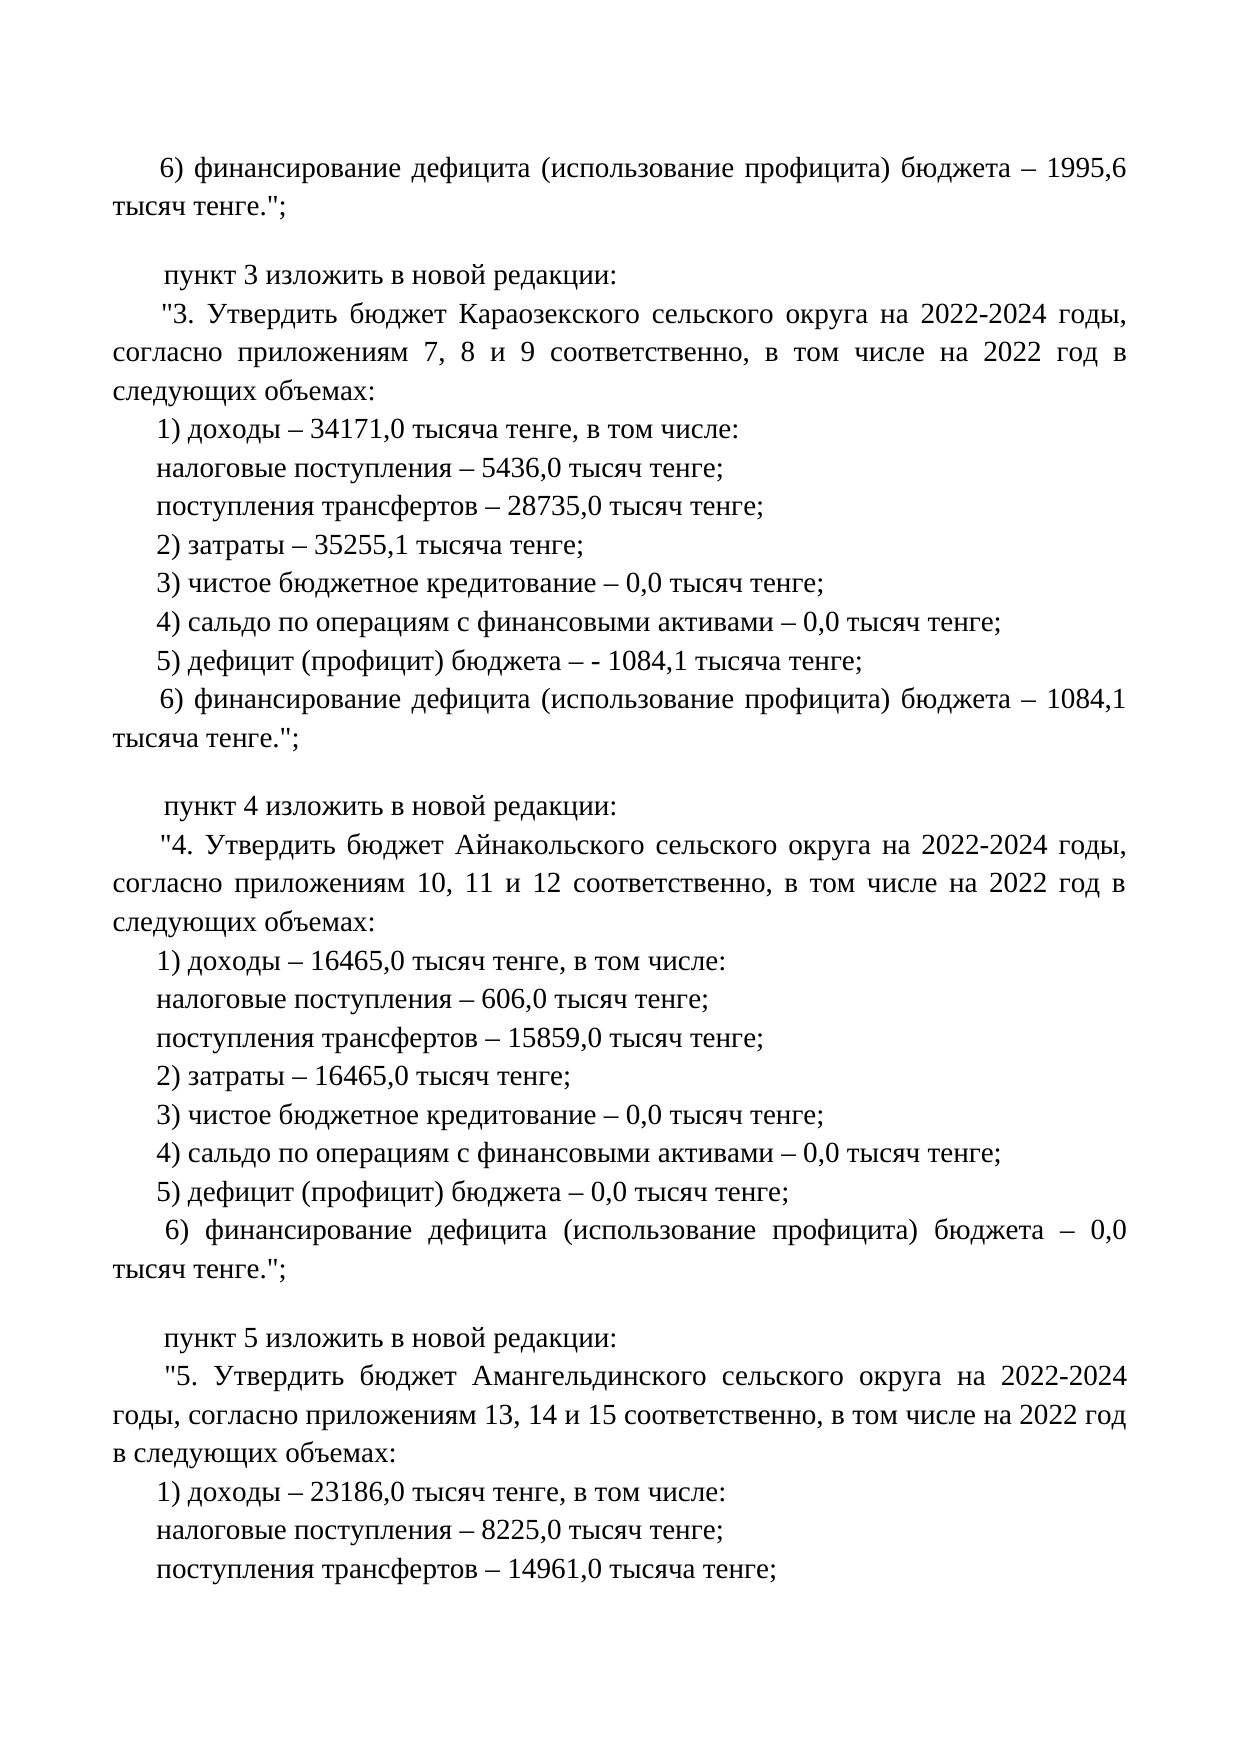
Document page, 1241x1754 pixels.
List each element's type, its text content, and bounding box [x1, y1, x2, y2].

text 1) доходы – 23186,0 тысяч тенге, в том числе: [112, 1474, 1128, 1507]
text "4. Утвердить бюджет Айнакольского сельского округа на 2022-2024 годы, согласно приложениям 10, 11 и 12 соответственно, в том числе на 2022 год в следующих объемах: [112, 827, 1128, 938]
text налоговые поступления – 606,0 тысяч тенге; [112, 981, 1128, 1015]
text 4) сальдо по операциям с финансовыми активами – 0,0 тысяч тенге; [112, 604, 1128, 638]
text пункт 4 изложить в новой редакции: [112, 788, 1128, 822]
text поступления трансфертов – 14961,0 тысяча тенге; [112, 1551, 1128, 1584]
text 5) дефицит (профицит) бюджета – 0,0 тысяч тенге; [112, 1174, 1128, 1207]
text 3) чистое бюджетное кредитование – 0,0 тысяч тенге; [112, 566, 1128, 599]
text 1) доходы – 34171,0 тысяча тенге, в том числе: [112, 411, 1128, 445]
text 6) финансирование дефицита (использование профицита) бюджета – 1084,1 тысяча тенге."; [112, 681, 1128, 753]
text 6) финансирование дефицита (использование профицита) бюджета – 1995,6 тысяч тенге."; [112, 150, 1128, 222]
text 5) дефицит (профицит) бюджета – - 1084,1 тысяча тенге; [112, 643, 1128, 676]
text "3. Утвердить бюджет Караозекского сельского округа на 2022-2024 годы, согласно приложениям 7, 8 и 9 соответственно, в том числе на 2022 год в следующих объемах: [112, 296, 1128, 406]
text 2) затраты – 16465,0 тысяч тенге; [112, 1058, 1128, 1092]
text налоговые поступления – 8225,0 тысяч тенге; [112, 1512, 1128, 1546]
text поступления трансфертов – 28735,0 тысяч тенге; [112, 488, 1128, 522]
text "5. Утвердить бюджет Амангельдинского сельского округа на 2022-2024 годы, согласно приложениям 13, 14 и 15 соответственно, в том числе на 2022 год в следующих объемах: [112, 1358, 1128, 1469]
text 2) затраты – 35255,1 тысяча тенге; [112, 527, 1128, 561]
text 6) финансирование дефицита (использование профицита) бюджета – 0,0 тысяч тенге."; [112, 1212, 1128, 1284]
text пункт 3 изложить в новой редакции: [112, 257, 1128, 291]
text пункт 5 изложить в новой редакции: [112, 1320, 1128, 1353]
text 4) сальдо по операциям с финансовыми активами – 0,0 тысяч тенге; [112, 1135, 1128, 1169]
text 1) доходы – 16465,0 тысяч тенге, в том числе: [112, 943, 1128, 976]
text 3) чистое бюджетное кредитование – 0,0 тысяч тенге; [112, 1097, 1128, 1130]
text поступления трансфертов – 15859,0 тысяч тенге; [112, 1020, 1128, 1053]
text налоговые поступления – 5436,0 тысяч тенге; [112, 450, 1128, 483]
